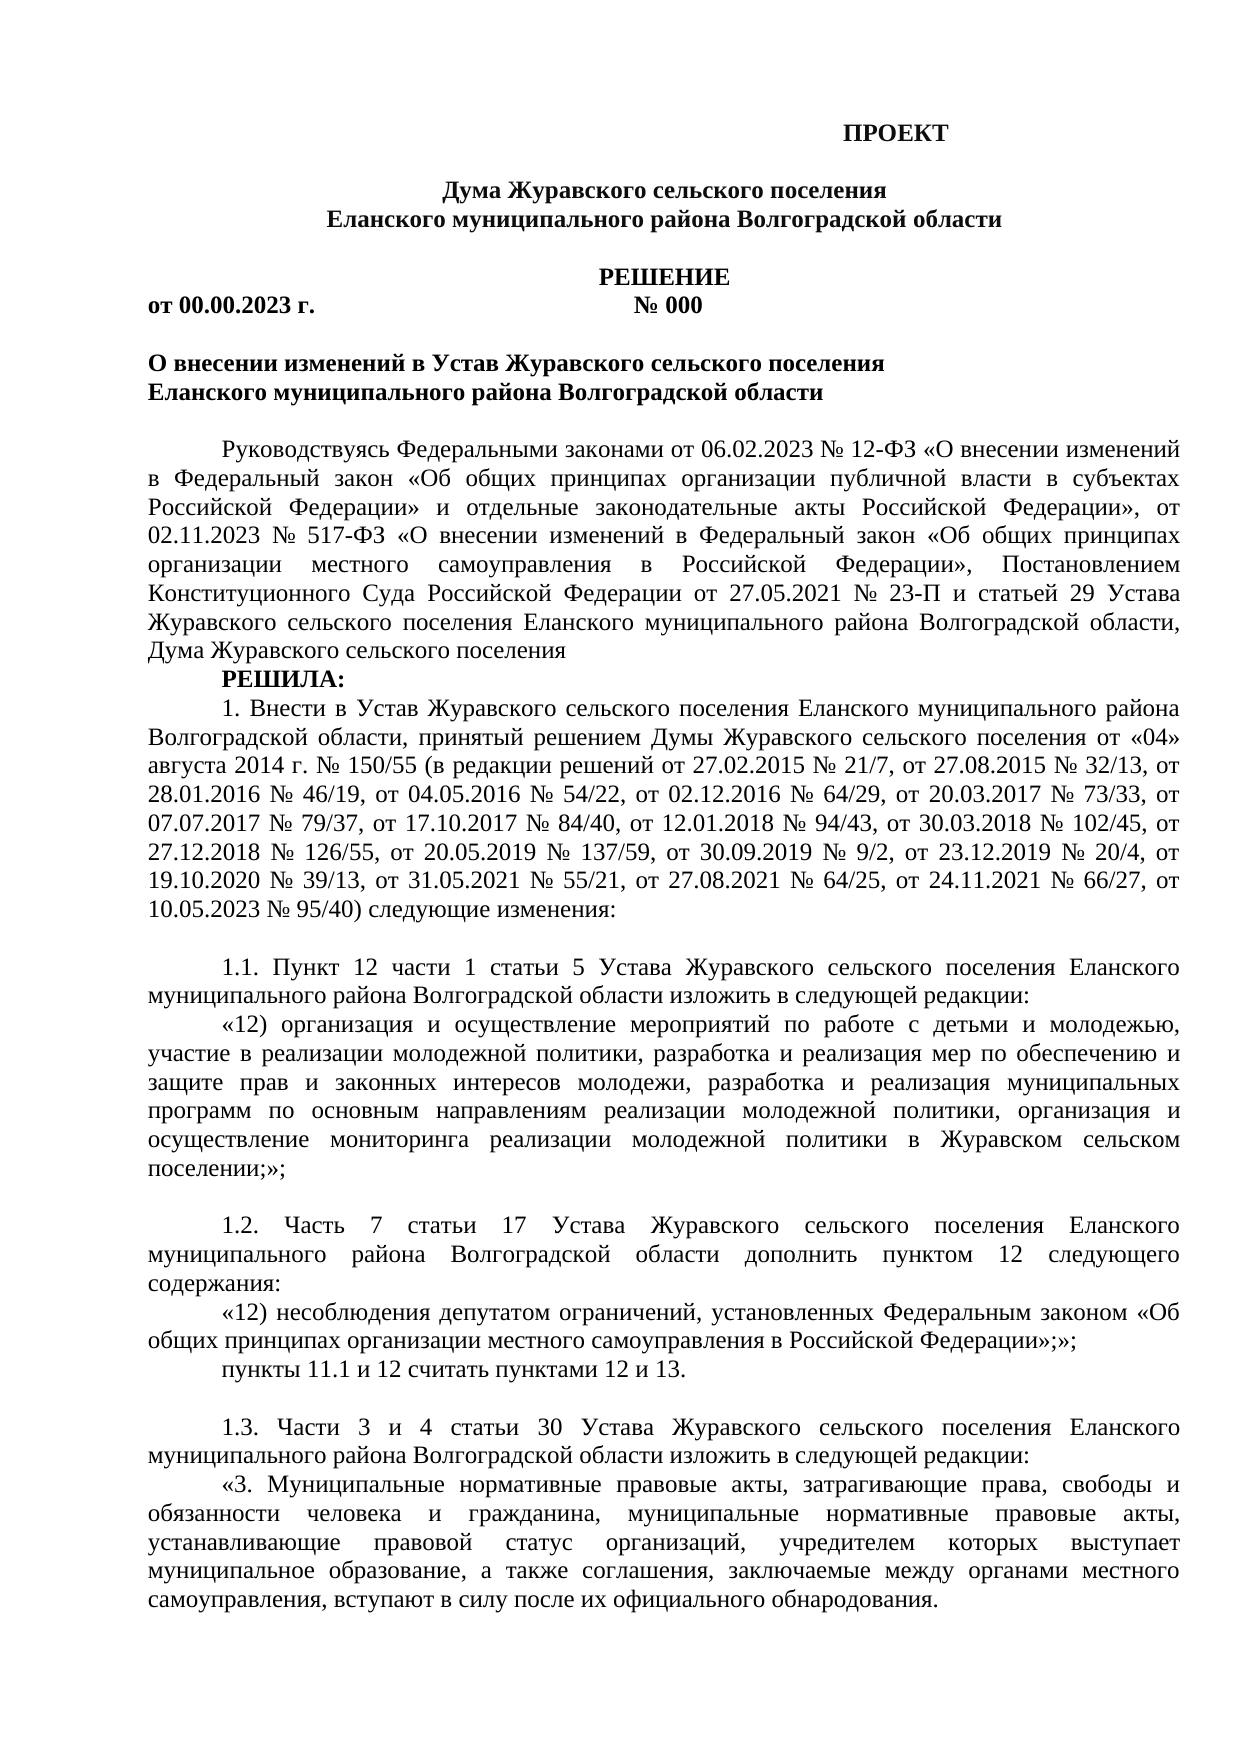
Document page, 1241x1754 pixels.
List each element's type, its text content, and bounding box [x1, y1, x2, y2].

text 1.3. Части 3 и 4 статьи 30 Устава Журавского сельского поселения Еланского муниципального района Волгоградской области изложить в следующей редакции: [148, 1412, 1181, 1469]
text «12) несоблюдения депутатом ограничений, установленных Федеральным законом «Об общих принципах организации местного самоуправления в Российской Федерации»;»; [148, 1297, 1181, 1354]
text пункты 11.1 и 12 считать пунктами 12 и 13. [148, 1354, 1181, 1383]
text О внесении изменений в Устав Журавского сельского поселения [148, 348, 1181, 377]
text РЕШЕНИЕ [148, 262, 1181, 291]
text Еланского муниципального района Волгоградской области [148, 377, 1181, 406]
text 1.2. Часть 7 статьи 17 Устава Журавского сельского поселения Еланского муниципального района Волгоградской области дополнить пунктом 12 следующего содержания: [148, 1211, 1181, 1297]
text Еланского муниципального района Волгоградской области [148, 204, 1181, 233]
text от 00.00.2023 г. № 000 [148, 291, 1181, 319]
text «12) организация и осуществление мероприятий по работе с детьми и молодежью, участие в реализации молодежной политики, разработка и реализация мер по обеспечению и защите прав и законных интересов молодежи, разработка и реализация муниципальных программ по основным направлениям реализации молодежной политики, организация и осуществление мониторинга реализации молодежной политики в Журавском сельском поселении;»; [148, 1009, 1181, 1182]
text Руководствуясь Федеральными законами от 06.02.2023 № 12-ФЗ «О внесении изменений в Федеральный закон «Об общих принципах организации публичной власти в субъектах Российской Федерации» и отдельные законодательные акты Российской Федерации», от 02.11.2023 № 517-ФЗ «О внесении изменений в Федеральный закон «Об общих принципах организации местного самоуправления в Российской Федерации», Постановлением Конституционного Суда Российской Федерации от 27.05.2021 № 23-П и статьей 29 Устава Журавского сельского поселения Еланского муниципального района Волгоградской области, Дума Журавского сельского поселения [148, 434, 1181, 664]
text 1. Внести в Устав Журавского сельского поселения Еланского муниципального района Волгоградской области, принятый решением Думы Журавского сельского поселения от «04» августа 2014 г. № 150/55 (в редакции решений от 27.02.2015 № 21/7, от 27.08.2015 № 32/13, от 28.01.2016 № 46/19, от 04.05.2016 № 54/22, от 02.12.2016 № 64/29, от 20.03.2017 № 73/33, от 07.07.2017 № 79/37, от 17.10.2017 № 84/40, от 12.01.2018 № 94/43, от 30.03.2018 № 102/45, от 27.12.2018 № 126/55, от 20.05.2019 № 137/59, от 30.09.2019 № 9/2, от 23.12.2019 № 20/4, от 19.10.2020 № 39/13, от 31.05.2021 № 55/21, от 27.08.2021 № 64/25, от 24.11.2021 № 66/27, от 10.05.2023 № 95/40) следующие изменения: [148, 693, 1181, 923]
text 1.1. Пункт 12 части 1 статьи 5 Устава Журавского сельского поселения Еланского муниципального района Волгоградской области изложить в следующей редакции: [148, 952, 1181, 1009]
text Дума Журавского сельского поселения [148, 176, 1181, 204]
text «3. Муниципальные нормативные правовые акты, затрагивающие права, свободы и обязанности человека и гражданина, муниципальные нормативные правовые акты, устанавливающие правовой статус организаций, учредителем которых выступает муниципальное образование, а также соглашения, заключаемые между органами местного самоуправления, вступают в силу после их официального обнародования. [148, 1469, 1181, 1613]
text РЕШИЛА: [148, 664, 1181, 693]
text ПРОЕКТ [148, 118, 1181, 147]
